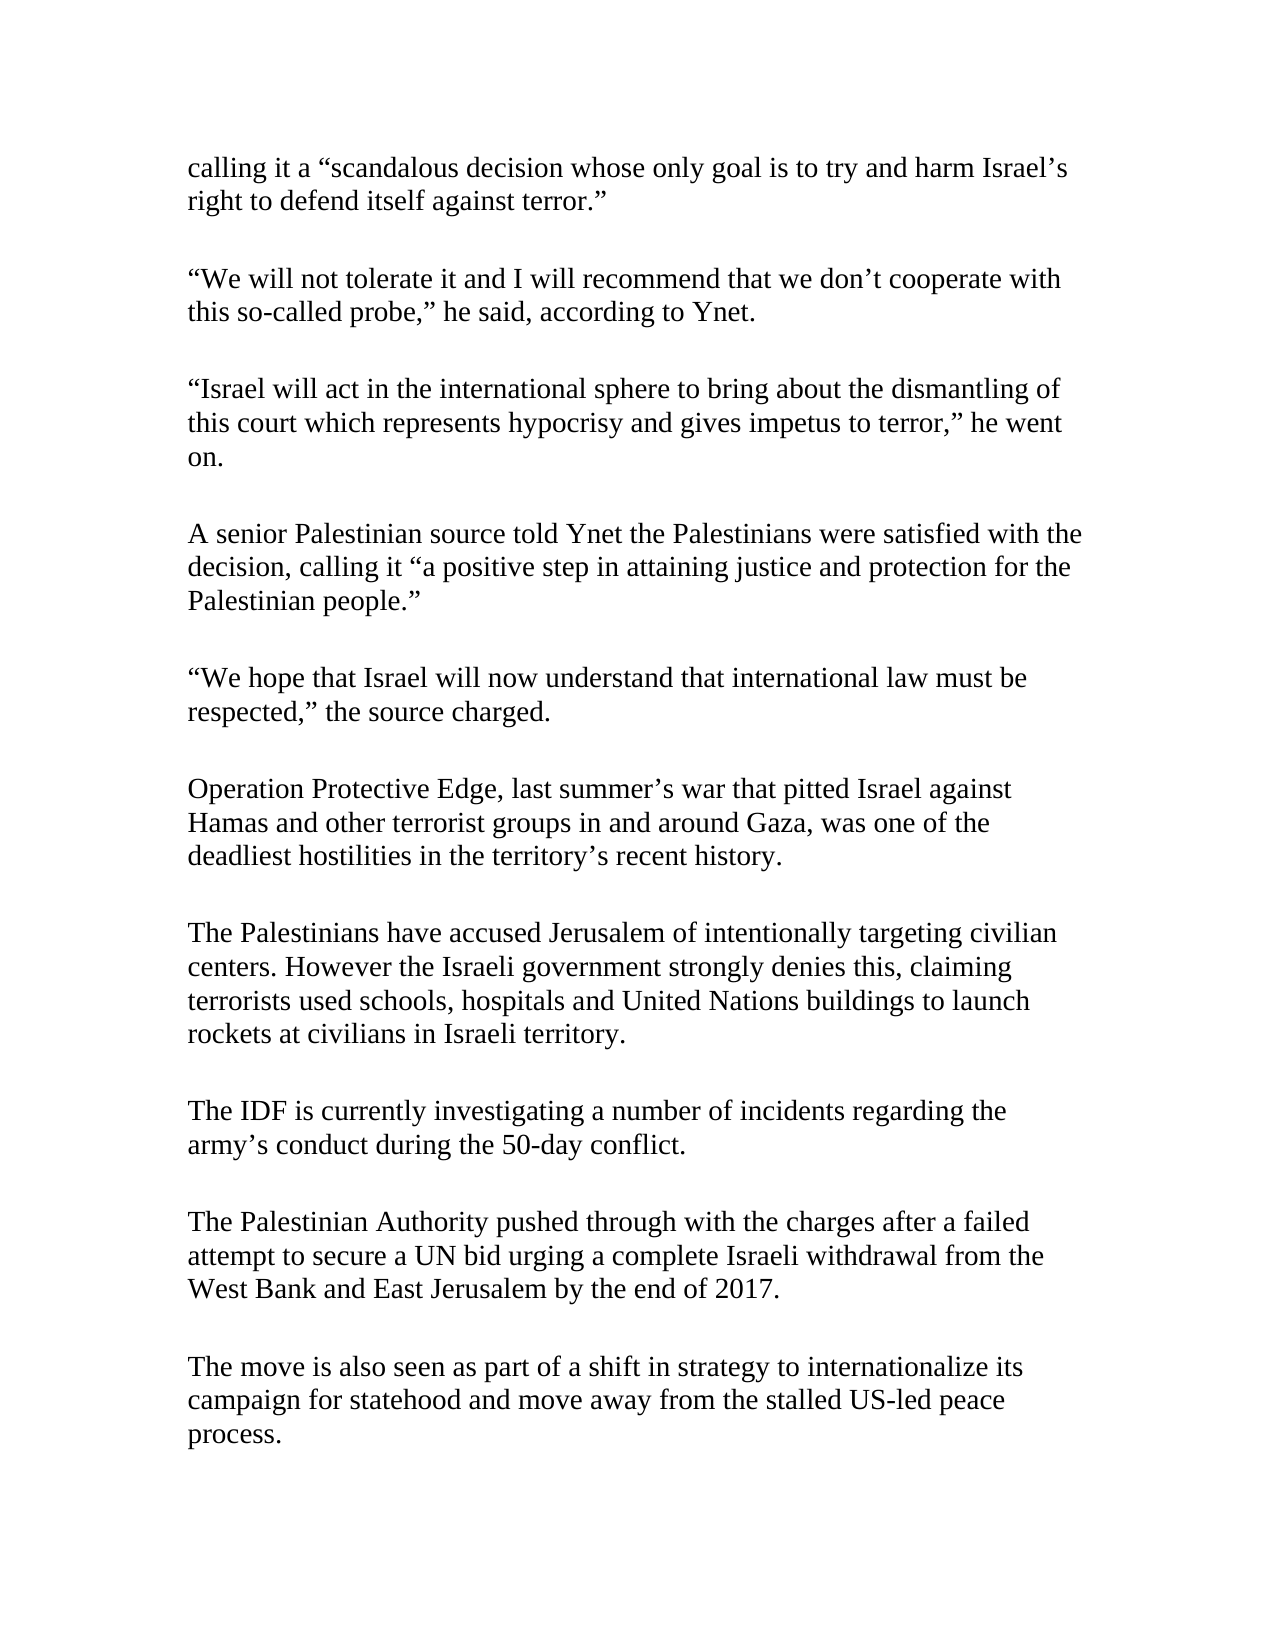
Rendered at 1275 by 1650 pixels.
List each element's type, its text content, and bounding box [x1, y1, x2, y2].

text The IDF is currently investigating a number of incidents regarding the army’s conduct during the 50-day conflict. [187, 1093, 1087, 1161]
text “Israel will act in the international sphere to bring about the dismantling of this court which represents hypocrisy and gives impetus to terror,” he went on. [187, 372, 1087, 472]
text The Palestinian Authority pushed through with the charges after a failed attempt to secure a UN bid urging a complete Israeli withdrawal from the West Bank and East Jerusalem by the end of 2017. [187, 1204, 1087, 1305]
text “We hope that Israel will now understand that international law must be respected,” the source charged. [187, 660, 1087, 727]
text The move is also seen as part of a shift in strategy to internationalize its campaign for statehood and move away from the stalled US-led peace process. [187, 1349, 1087, 1449]
text The Palestinians have accused Jerusalem of intentionally targeting civilian centers. However the Israeli government strongly denies this, claiming terrorists used schools, hospitals and United Nations buildings to launch rockets at civilians in Israeli territory. [187, 916, 1087, 1050]
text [187, 150, 1087, 217]
text “We will not tolerate it and I will recommend that we don’t cooperate with this so-called probe,” he said, according to Ynet. [187, 261, 1087, 328]
text A senior Palestinian source told Ynet the Palestinians were satisfied with the decision, calling it “a positive step in attaining justice and protection for the Palestinian people.” [187, 516, 1087, 617]
text Operation Protective Edge, last summer’s war that pitted Israel against Hamas and other terrorist groups in and around Gaza, was one of the deadliest hostilities in the territory’s recent history. [187, 771, 1087, 872]
